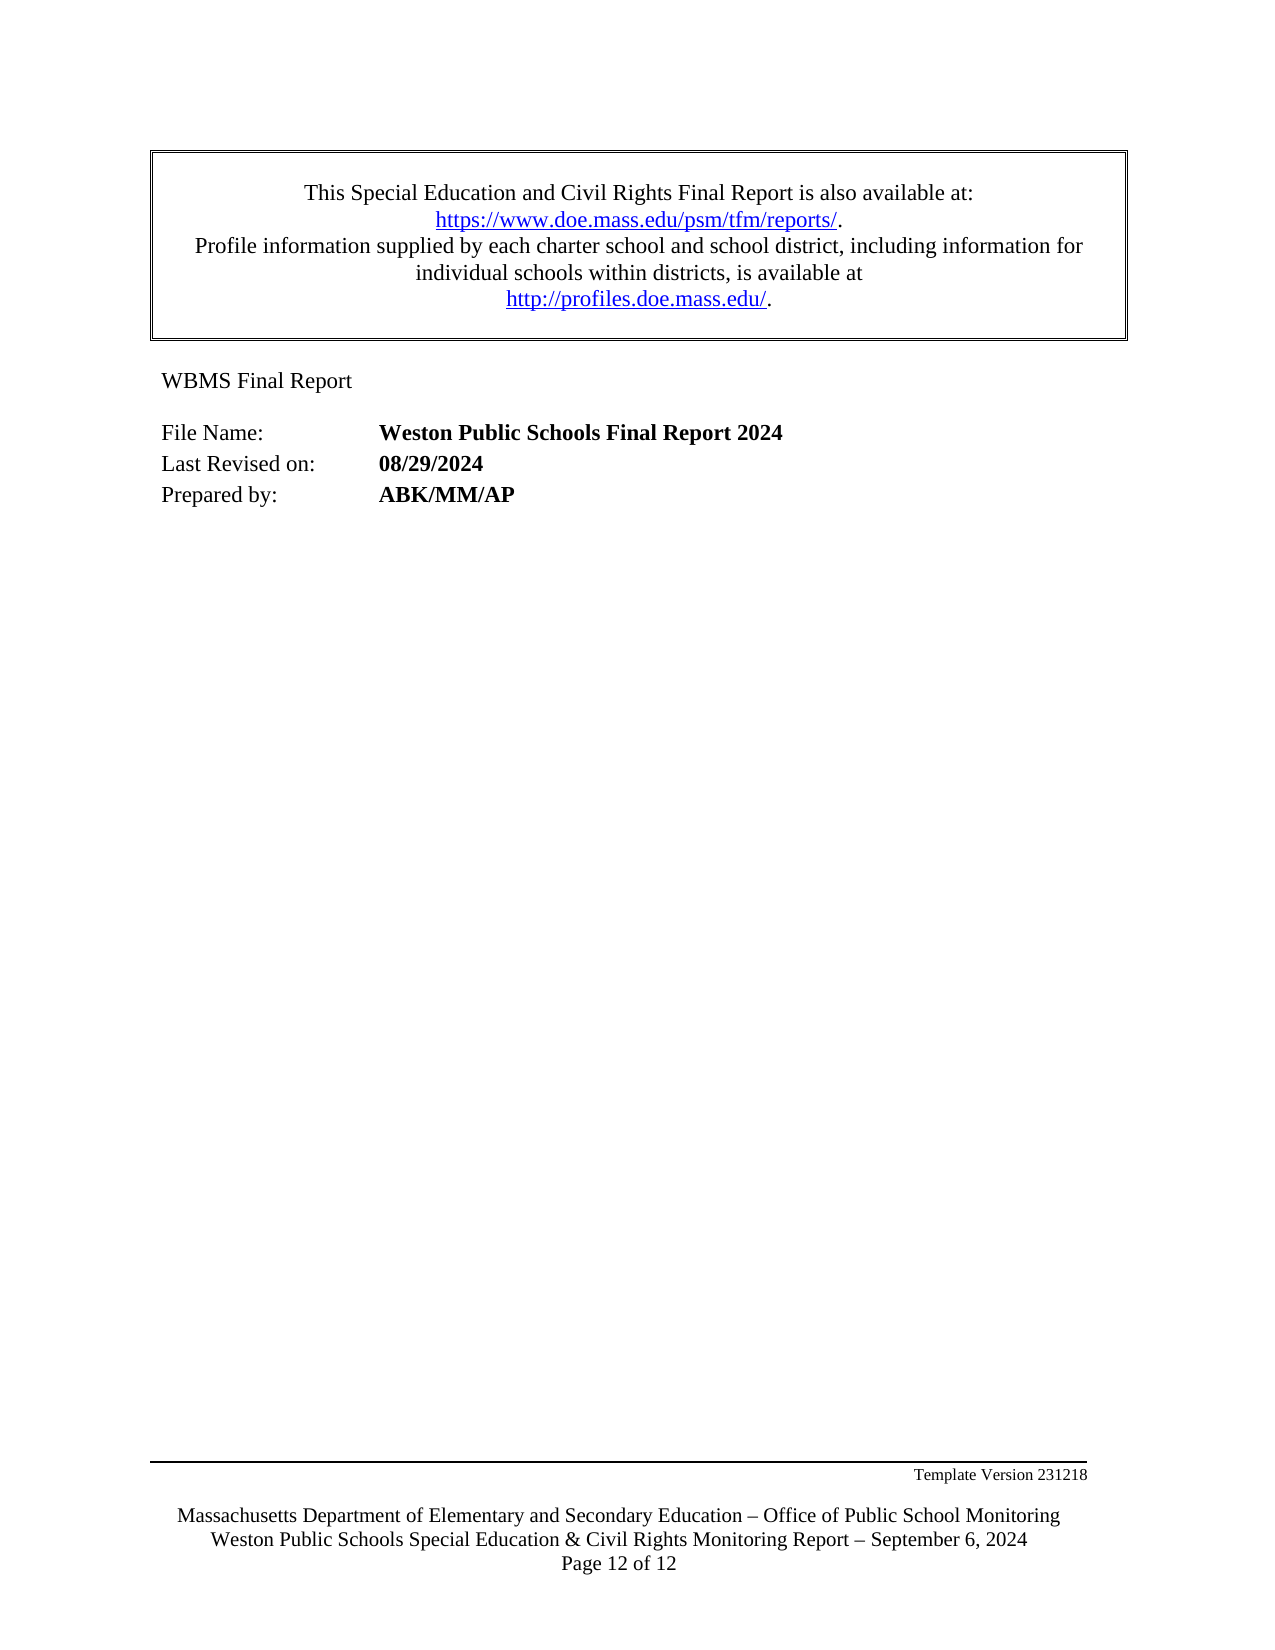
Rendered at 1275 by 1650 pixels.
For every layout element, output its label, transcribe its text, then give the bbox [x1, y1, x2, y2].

table_cell 08/29/2024 [368, 450, 1108, 481]
table_cell Weston Public Schools Final Report 2024 [368, 419, 1108, 450]
table_cell Last Revised on: [150, 450, 367, 481]
table_cell ABK/MM/AP [368, 481, 1108, 512]
table_cell Prepared by: [150, 481, 367, 512]
table_header WBMS Final Report [150, 367, 1108, 419]
table_cell File Name: [150, 419, 367, 450]
table_header This Special Education and Civil Rights Final Report is also available at: https://www.doe.mass.edu/psm/tfm/reports/. Profile information supplied by each charter school and school district, including information for individual schools within districts, is available at http://profiles.doe.mass.edu/. [153, 153, 1125, 338]
